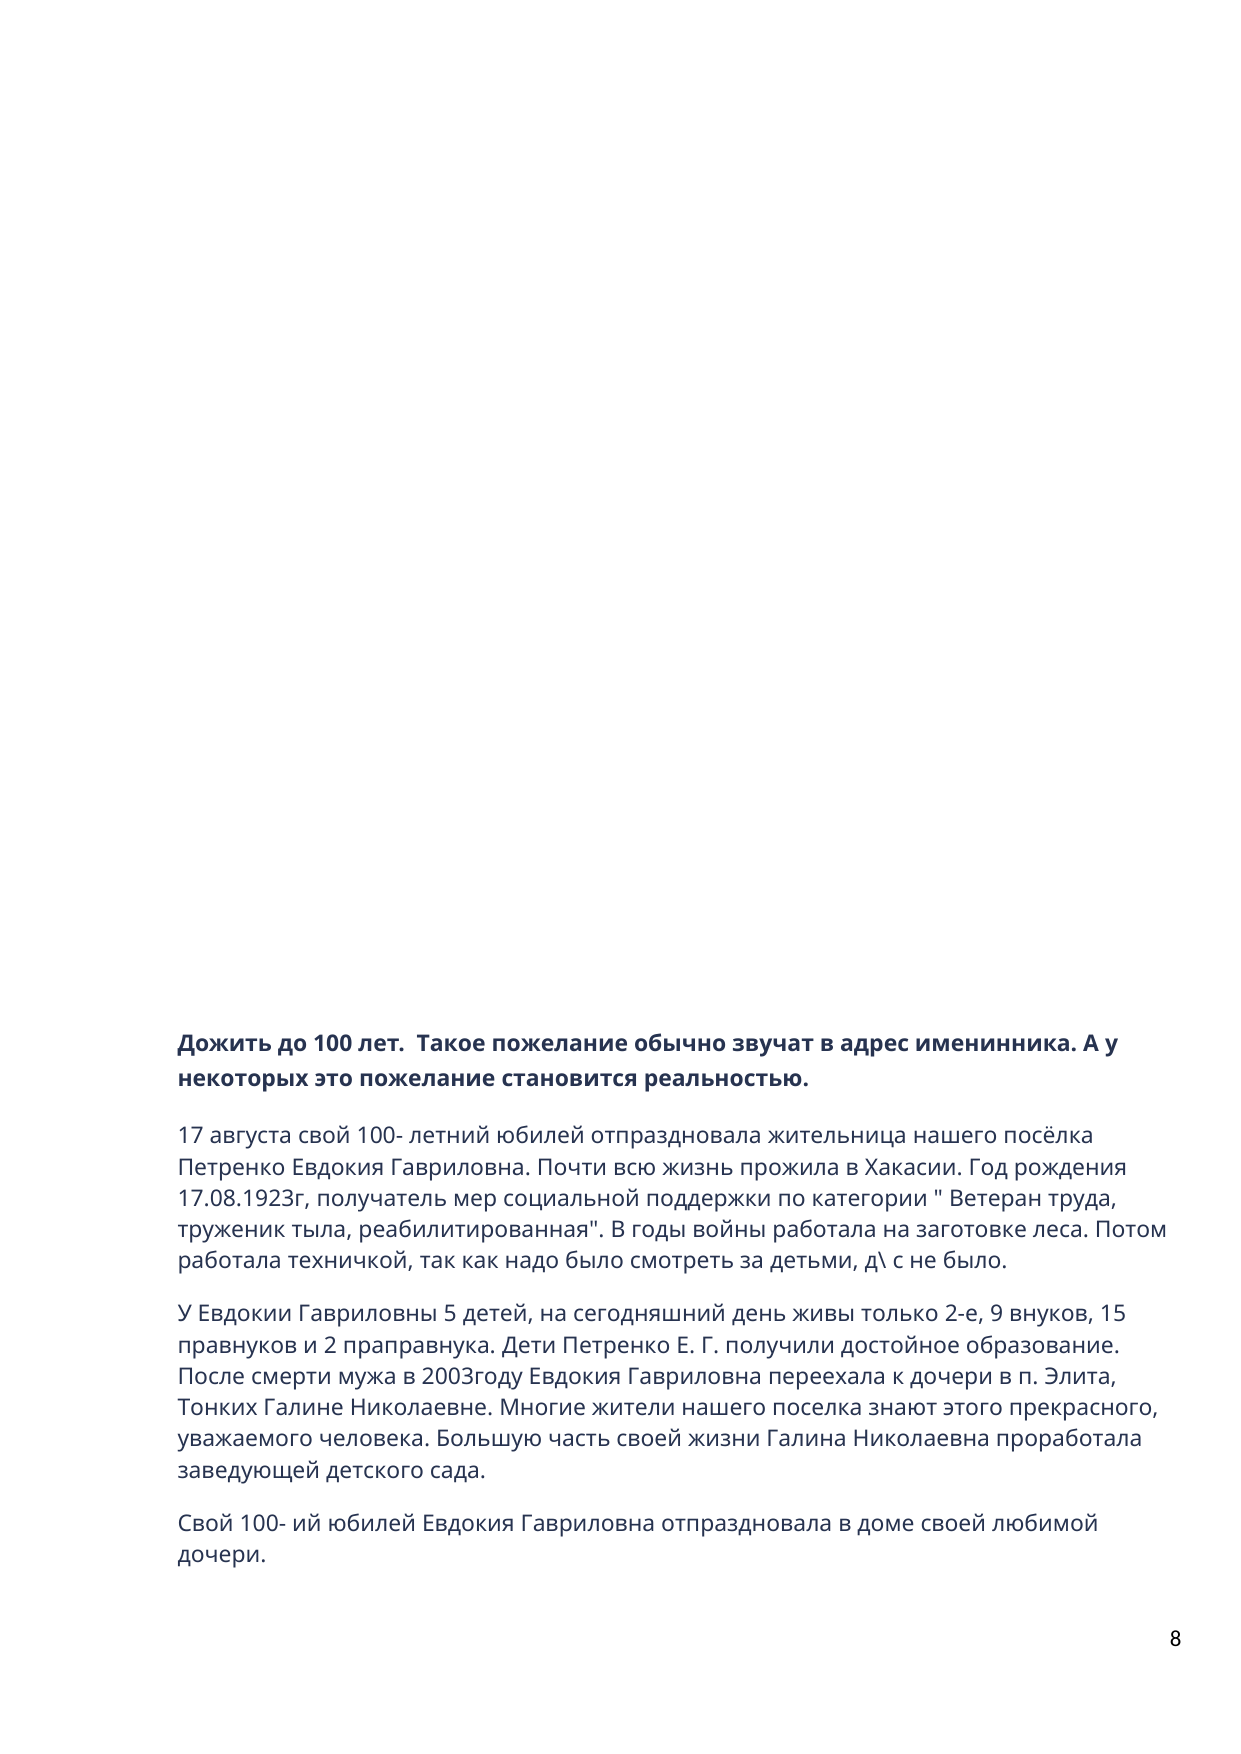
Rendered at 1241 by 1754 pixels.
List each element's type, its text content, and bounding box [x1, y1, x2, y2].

text Свой 100- ий юбилей Евдокия Гавриловна отпраздновала в доме своей любимой дочери. [177, 1507, 1181, 1569]
text У Евдокии Гавриловны 5 детей, на сегодняшний день живы только 2-е, 9 внуков, 15 правнуков и 2 праправнука. Дети Петренко Е. Г. получили достойное образование. После смерти мужа в 2003году Евдокия Гавриловна переехала к дочери в п. Элита, Тонких Галине Николаевне. Многие жители нашего поселка знают этого прекрасного, уважаемого человека. Большую часть своей жизни Галина Николаевна проработала заведующей детского сада. [177, 1297, 1181, 1485]
text Дожить до 100 лет. Такое пожелание обычно звучат в адрес именинника. А у некоторых это пожелание становится реальностью. [177, 1026, 1181, 1094]
text 17 августа свой 100- летний юбилей отпраздновала жительница нашего посёлка Петренко Евдокия Гавриловна. Почти всю жизнь прожила в Хакасии. Год рождения 17.08.1923г, получатель мер социальной поддержки по категории " Ветеран труда, труженик тыла, реабилитированная". В годы войны работала на заготовке леса. Потом работала техничкой, так как надо было смотреть за детьми, д\ с не было. [177, 1119, 1181, 1275]
